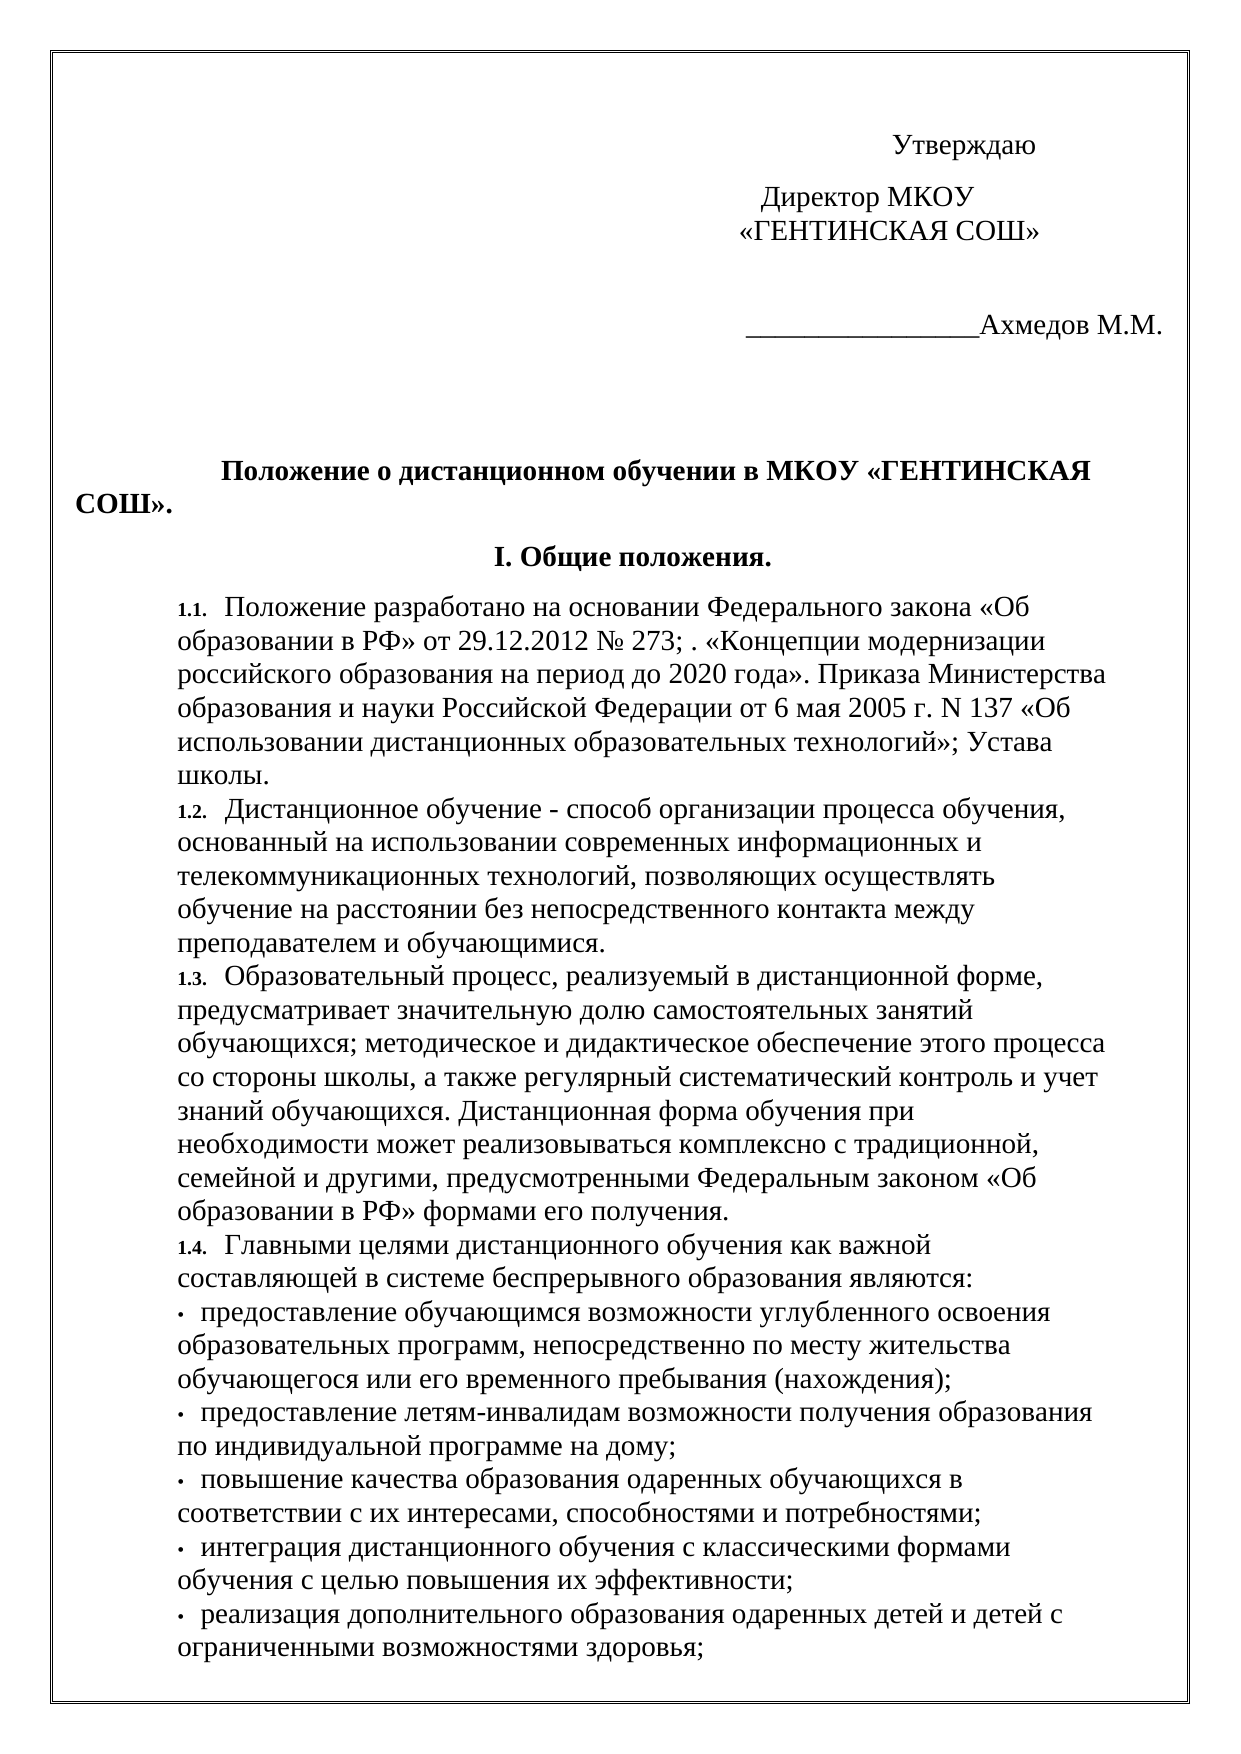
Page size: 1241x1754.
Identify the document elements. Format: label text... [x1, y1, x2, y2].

list предоставление летям-инвалидам возможности получения образования по индивидуальной программе на дому; [177, 1394, 1109, 1462]
text Утверждаю [75, 127, 1165, 161]
text ________________Ахмедов М.М. [75, 307, 1165, 341]
list предоставление обучающимся возможности углубленного освоения образовательных программ, непосредственно по месту жительства обучающегося или его временного пребывания (нахождения); [177, 1294, 1109, 1394]
text Директор МКОУ «ГЕНТИНСКАЯ СОШ» [296, 179, 1165, 247]
list Главными целями дистанционного обучения как важной составляющей в системе беспрерывного образования являются: [177, 1227, 1109, 1294]
text I. Общие положения. [494, 539, 1165, 572]
list реализация дополнительного образования одаренных детей и детей с ограниченными возможностями здоровья; [177, 1596, 1109, 1663]
list Образовательный процесс, реализуемый в дистанционной форме, предусматривает значительную долю самостоятельных занятий обучающихся; методическое и дидактическое обеспечение этого процесса со стороны школы, а также регулярный систематический контроль и учет знаний обучающихся. Дистанционная форма обучения при необходимости может реализовываться комплексно с традиционной, семейной и другими, предусмотренными Федеральным законом «Об образовании в РФ» формами его получения. [177, 958, 1109, 1227]
text Положение о дистанционном обучении в МКОУ «ГЕНТИНСКАЯ СОШ». [75, 453, 1165, 520]
list Положение разработано на основании Федерального закона «Об образовании в РФ» от 29.12.2012 № 273; . «Концепции модернизации российского образования на период до 2020 года». Приказа Министерства образования и науки Российской Федерации от 6 мая 2005 г. N 137 «Об использовании дистанционных образовательных технологий»; Устава школы. [177, 589, 1109, 791]
list Дистанционное обучение - способ организации процесса обучения, основанный на использовании современных информационных и телекоммуникационных технологий, позволяющих осуществлять обучение на расстоянии без непосредственного контакта между преподавателем и обучающимися. [177, 791, 1109, 958]
list интеграция дистанционного обучения с классическими формами обучения с целью повышения их эффективности; [177, 1529, 1109, 1596]
list повышение качества образования одаренных обучающихся в соответствии с их интересами, способностями и потребностями; [177, 1462, 1109, 1529]
